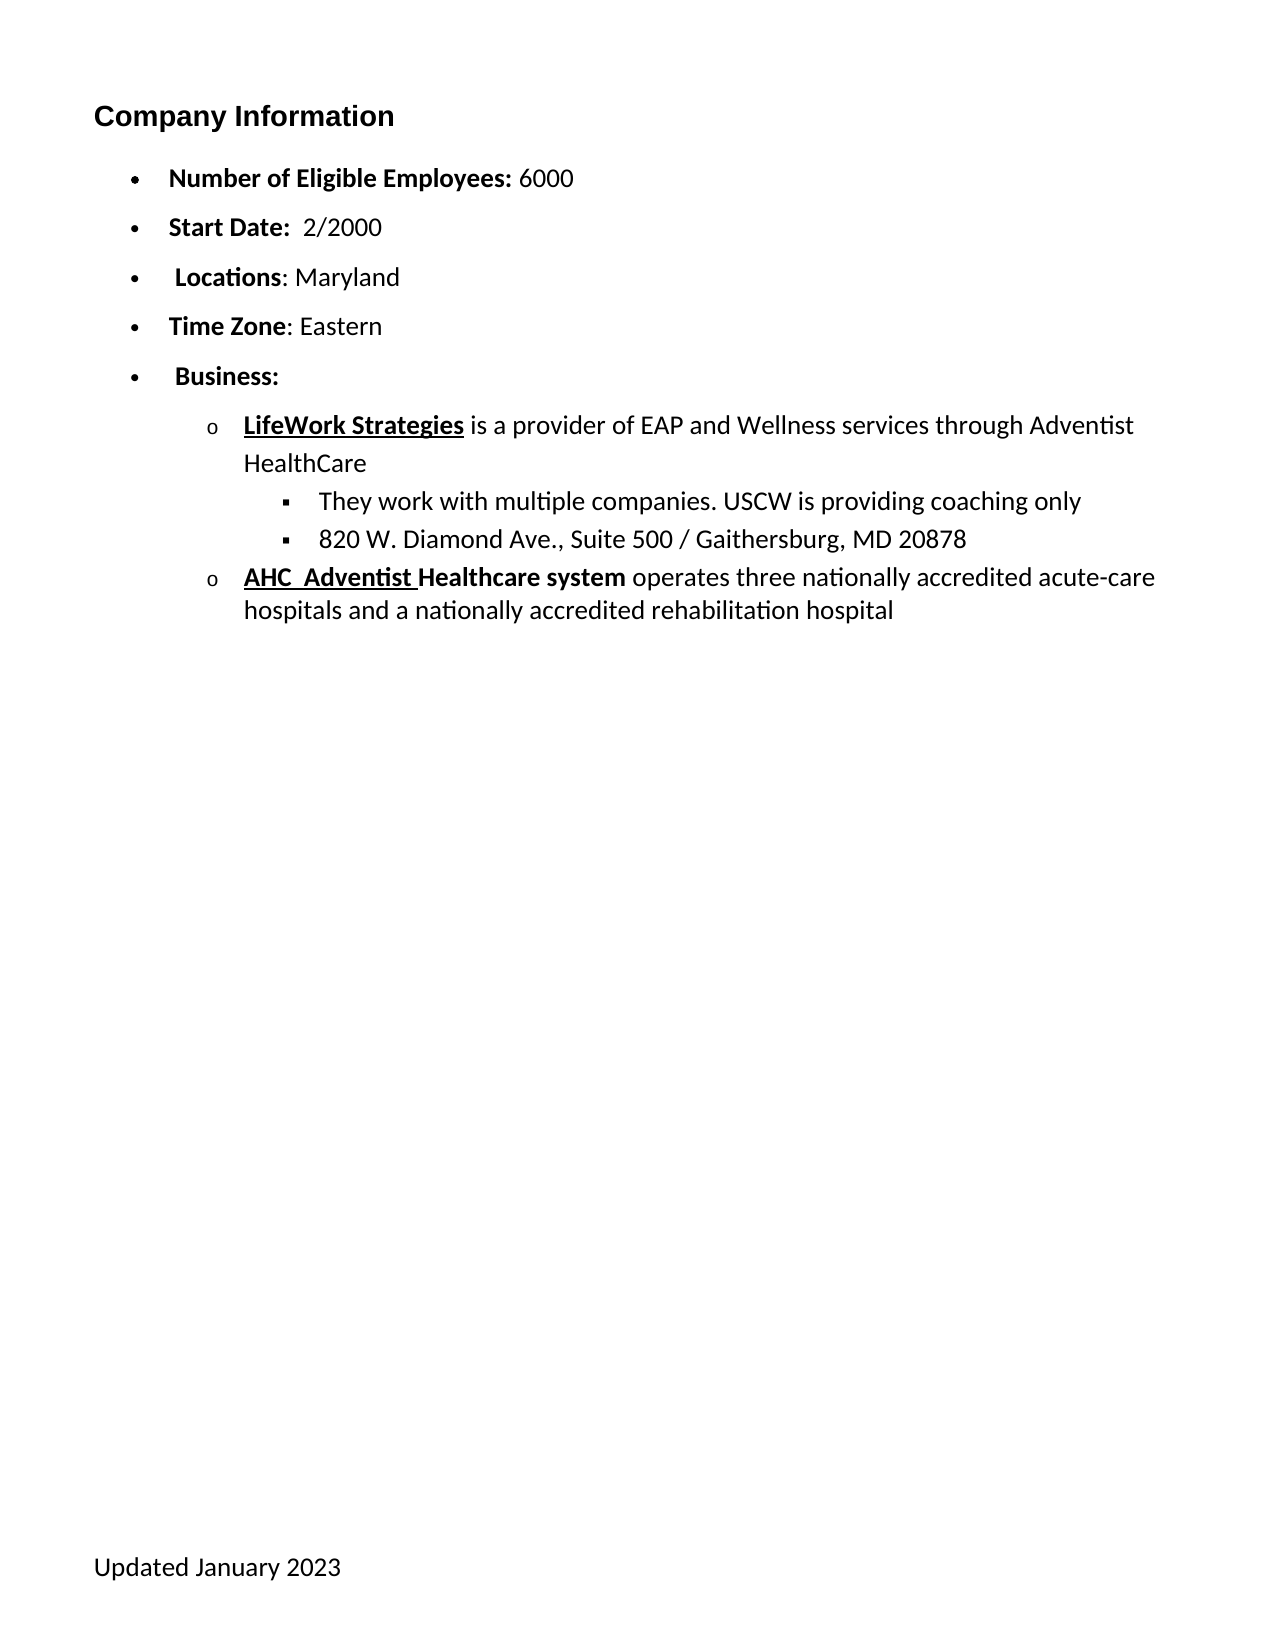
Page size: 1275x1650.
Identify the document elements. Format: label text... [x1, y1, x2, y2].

list LifeWork Strategies is a provider of EAP and Wellness services through Adventist HealthCare [206, 408, 1209, 479]
list Time Zone: Eastern [131, 309, 1209, 342]
text Updated January 2023 [94, 1551, 1209, 1584]
list AHC Adventist Healthcare system operates three nationally accredited acute-care hospitals and a nationally accredited rehabilitation hospital [206, 560, 1209, 626]
text Company Information [94, 99, 1209, 132]
list Number of Eligible Employees: 6000 [131, 161, 1209, 194]
list Locations: Maryland [131, 260, 1209, 293]
list Business: [131, 359, 1209, 392]
list They work with multiple companies. USCW is providing coaching only [281, 484, 1209, 517]
list 820 W. Diamond Ave., Suite 500 / Gaithersburg, MD 20878 [281, 522, 1209, 555]
list Start Date: 2/2000 [131, 210, 1209, 243]
